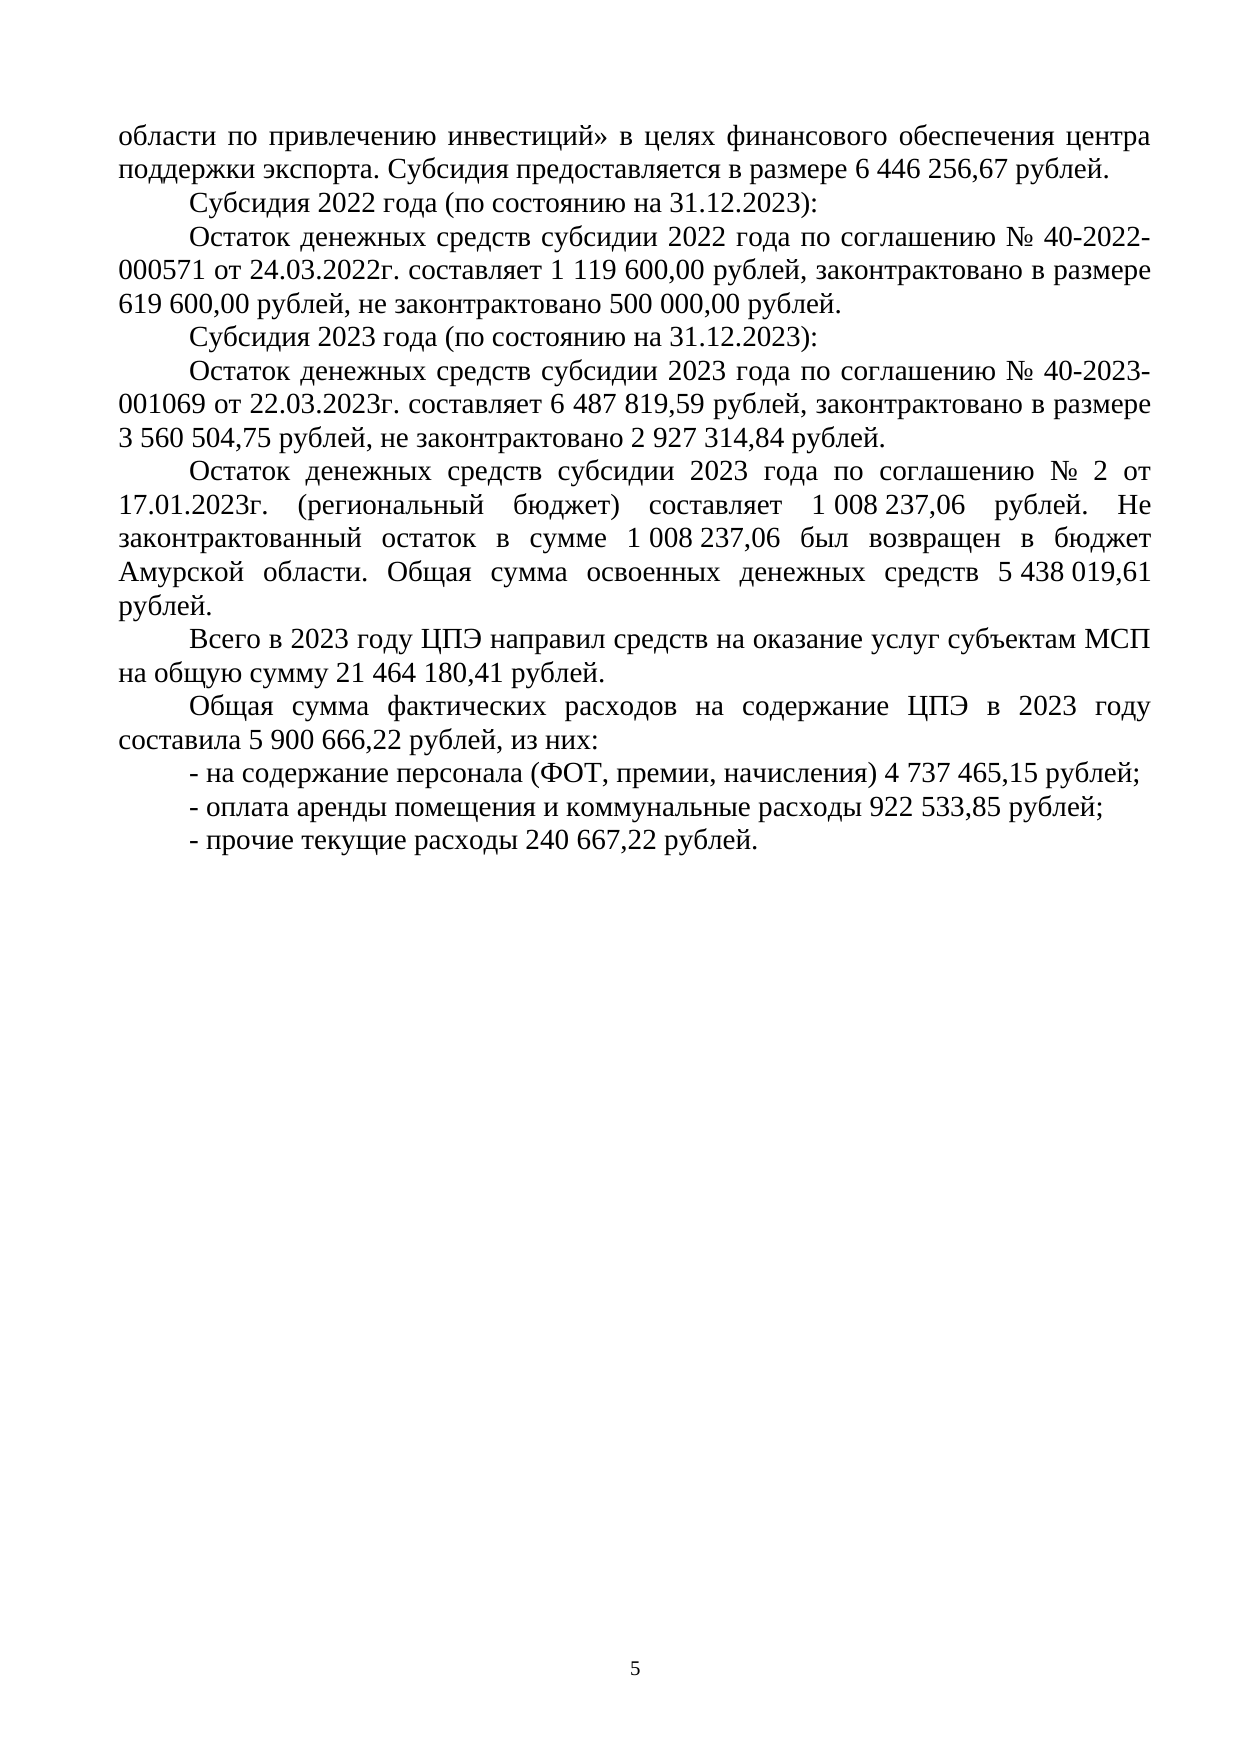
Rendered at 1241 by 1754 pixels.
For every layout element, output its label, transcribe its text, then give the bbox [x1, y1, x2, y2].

text - на содержание персонала (ФОТ, премии, начисления) 4 737 465,15 рублей; [118, 755, 1152, 789]
text - прочие текущие расходы 240 667,22 рублей. [118, 822, 1152, 856]
text - оплата аренды помещения и коммунальные расходы 922 533,85 рублей; [118, 789, 1152, 822]
text Остаток денежных средств субсидии 2023 года по соглашению № 2 от 17.01.2023г. (региональный бюджет) составляет 1 008 237,06 рублей. Не законтрактованный остаток в сумме 1 008 237,06 был возвращен в бюджет Амурской области. Общая сумма освоенных денежных средств 5 438 019,61 рублей. [118, 453, 1152, 621]
text Всего в 2023 году ЦПЭ направил средств на оказание услуг субъектам МСП на общую сумму 21 464 180,41 рублей. [118, 621, 1152, 688]
text Общая сумма фактических расходов на содержание ЦПЭ в 2023 году составила 5 900 666,22 рублей, из них: [118, 688, 1152, 755]
list Остаток денежных средств субсидии 2022 года по соглашению № 40-2022-000571 от 24.03.2022г. составляет 1 119 600,00 рублей, законтрактовано в размере 619 600,00 рублей, не законтрактовано 500 000,00 рублей. [118, 219, 1152, 319]
text Субсидия 2023 года (по состоянию на 31.12.2023): [118, 319, 1152, 353]
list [118, 118, 1152, 185]
text Остаток денежных средств субсидии 2023 года по соглашению № 40-2023-001069 от 22.03.2023г. составляет 6 487 819,59 рублей, законтрактовано в размере 3 560 504,75 рублей, не законтрактовано 2 927 314,84 рублей. [118, 353, 1152, 453]
text Субсидия 2022 года (по состоянию на 31.12.2023): [118, 185, 1152, 219]
